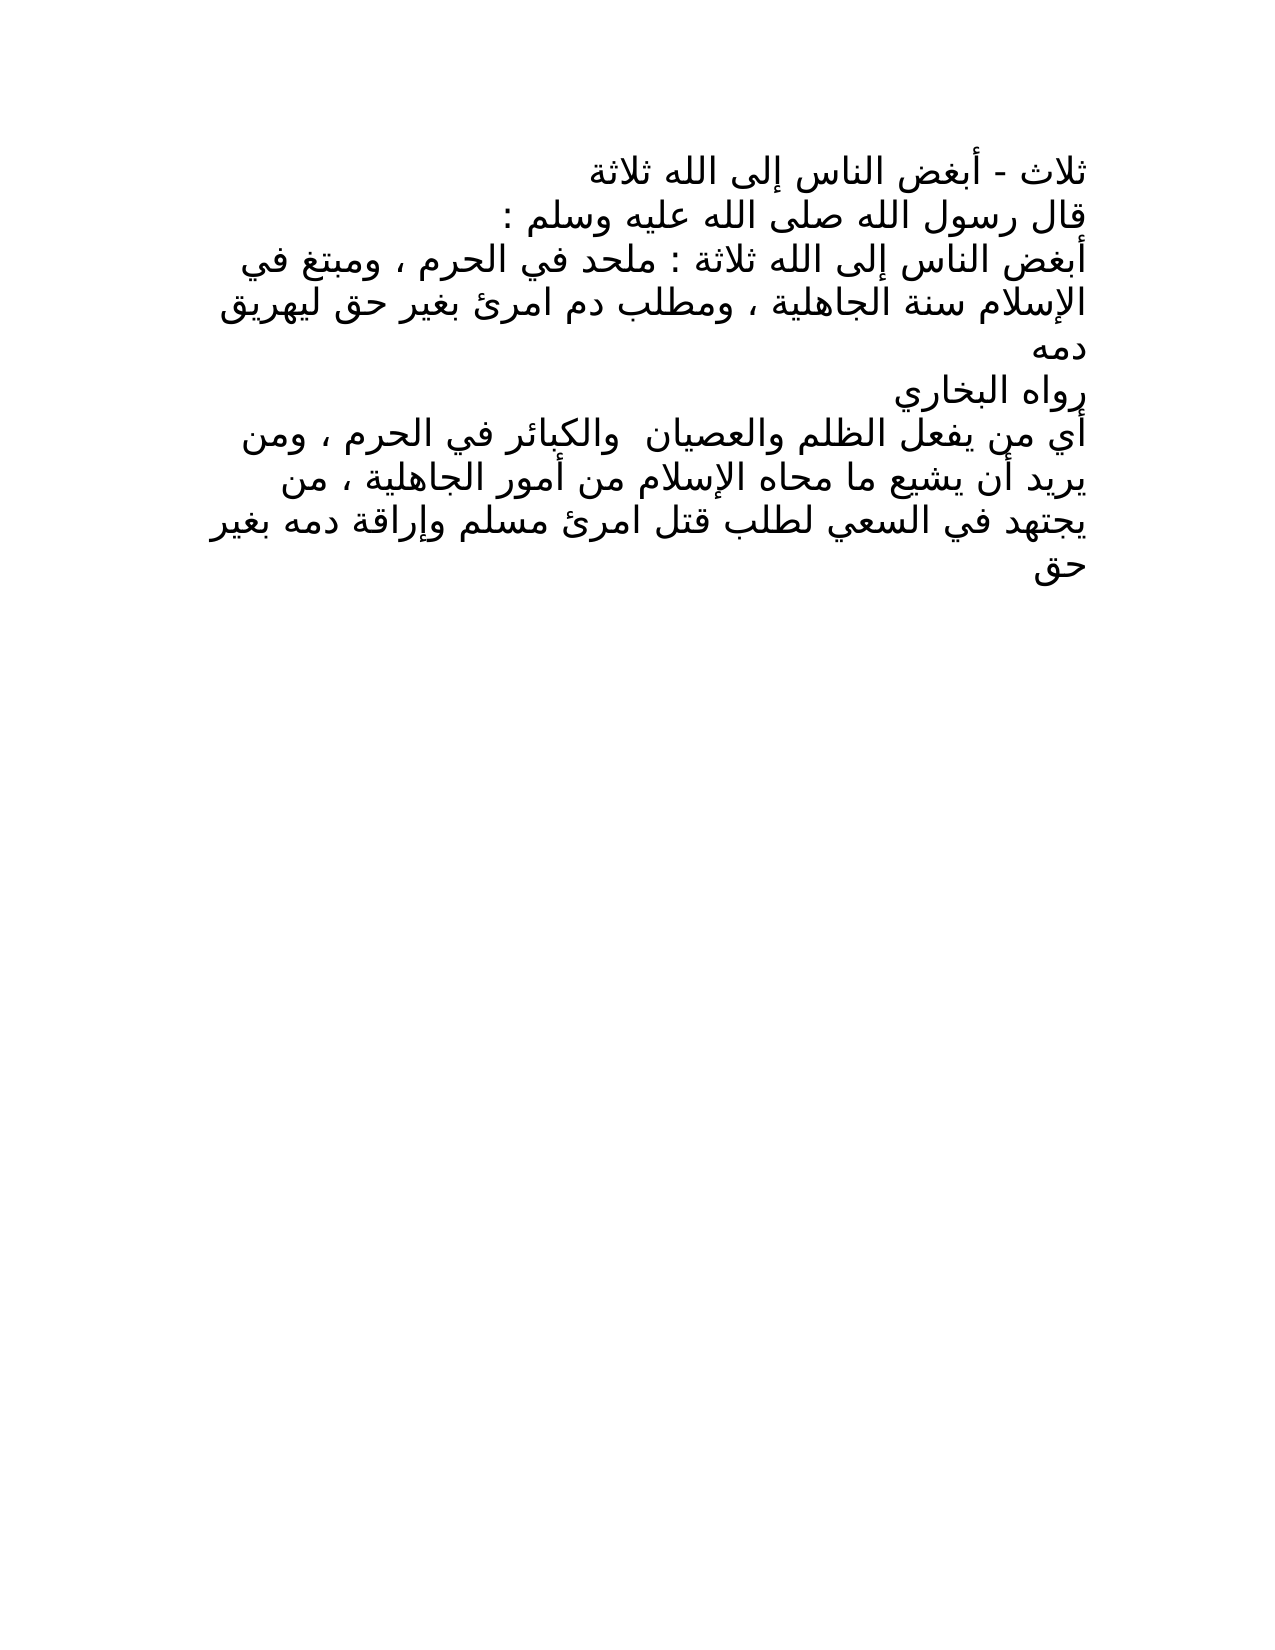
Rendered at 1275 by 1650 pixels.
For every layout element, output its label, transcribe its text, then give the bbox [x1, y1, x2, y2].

text قال رسول الله صلى الله عليه وسلم : [187, 194, 1087, 237]
text أي من يفعل الظلم والعصيان والكبائر في الحرم ، ومن يريد أن يشيع ما محاه الإسلام من أمور الجاهلية ، من يجتهد في السعي لطلب قتل امرئ مسلم وإراقة دمه بغير حق [187, 412, 1087, 586]
text ثلاث - أبغض الناس إلى الله ثلاثة [187, 150, 1087, 194]
text أبغض الناس إلى الله ثلاثة : ملحد في الحرم ، ومبتغ في الإسلام سنة الجاهلية ، ومطلب دم امرئ بغير حق ليهريق دمه [187, 237, 1087, 368]
text رواه البخاري [187, 368, 1087, 412]
